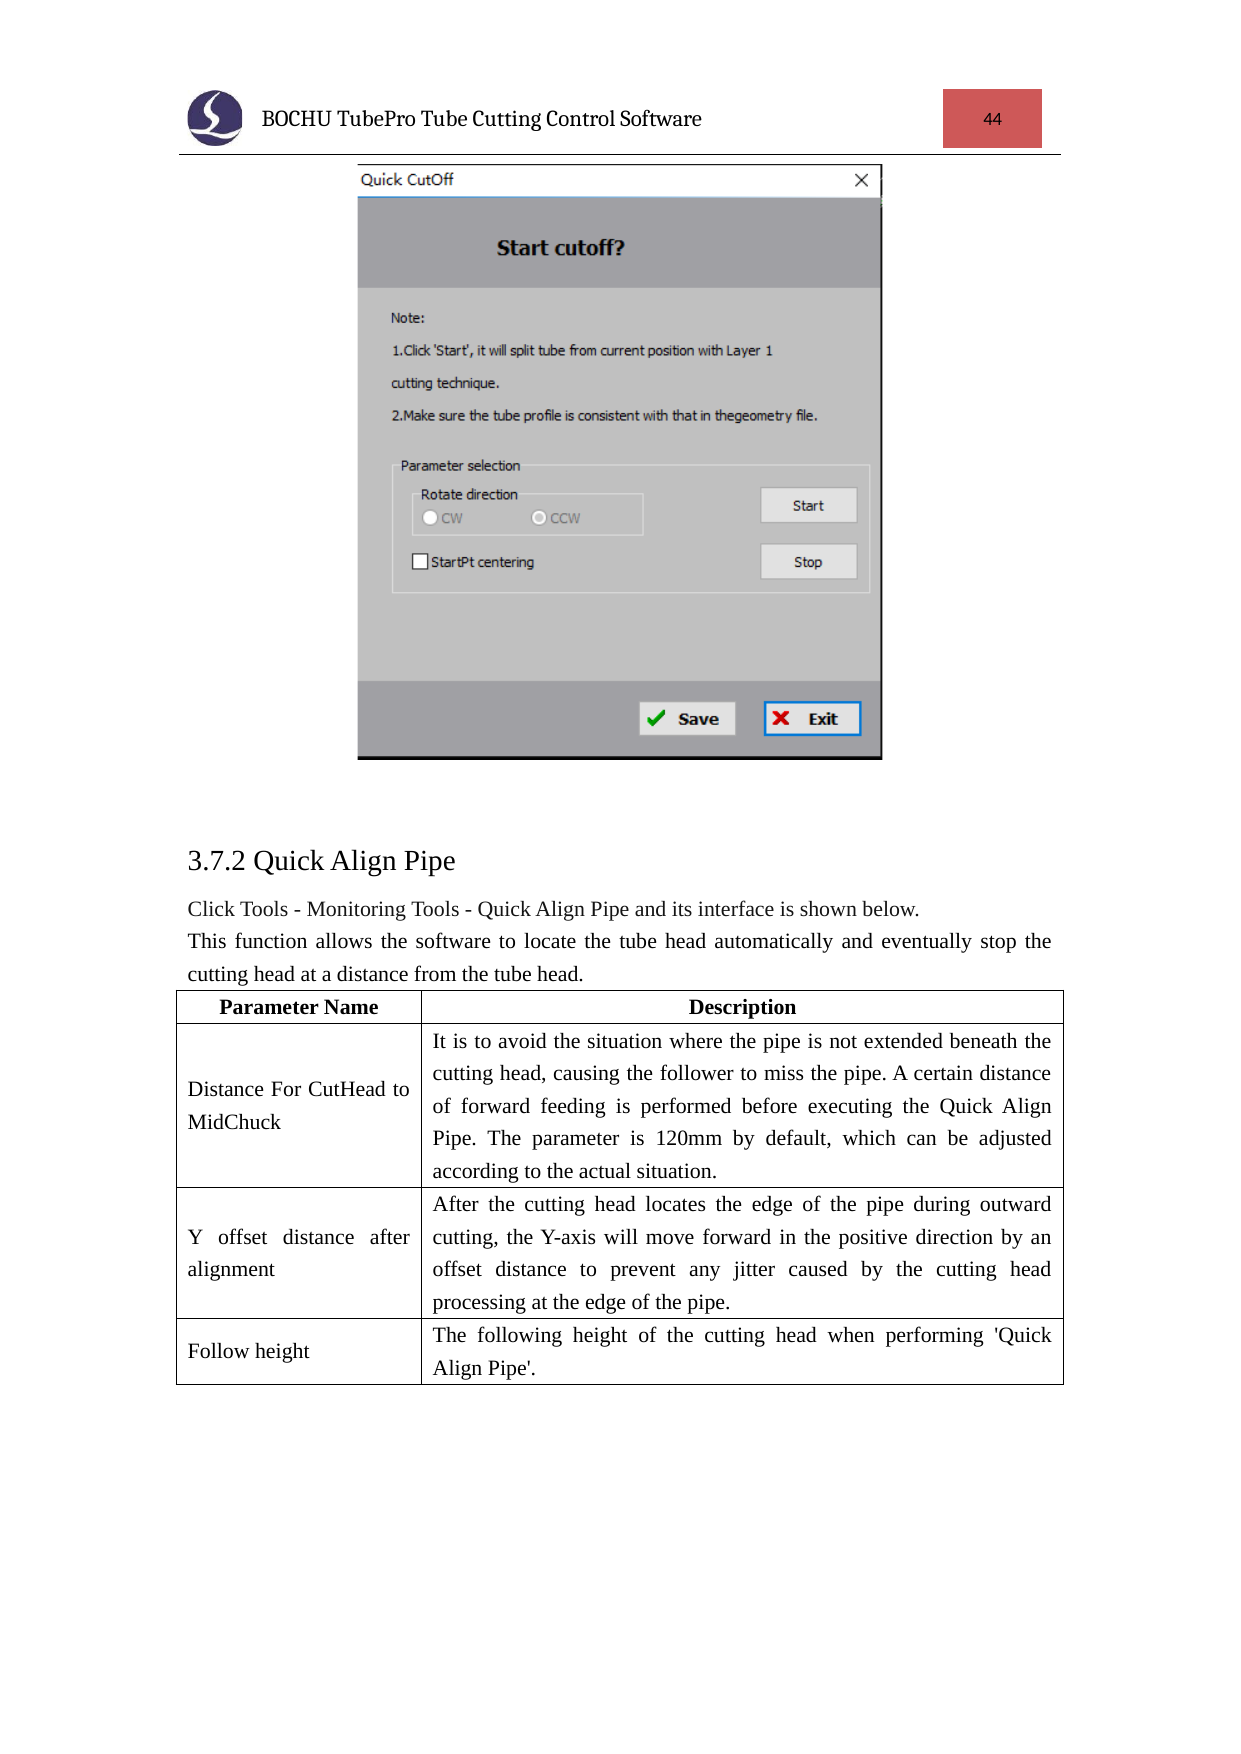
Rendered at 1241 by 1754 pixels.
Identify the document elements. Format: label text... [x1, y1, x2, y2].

table_header Parameter Name [177, 991, 421, 1023]
text This function allows the software to locate the tube head automatically and eventually stop the cutting head at a distance from the tube head. [187, 924, 1053, 989]
table_cell It is to avoid the situation where the pipe is not extended beneath the cutting head, causing the follower to miss the pipe. A certain distance of forward feeding is performed before executing the Quick Align Pipe. The parameter is 120mm by default, which can be adjusted according to the actual situation. [422, 1024, 1063, 1187]
table_header Description [422, 991, 1063, 1023]
table_cell After the cutting head locates the edge of the pipe during outward cutting, the Y-axis will move forward in the positive direction by an offset distance to prevent any jitter caused by the cutting head processing at the edge of the pipe. [422, 1188, 1063, 1318]
table_cell Y offset distance after alignment [177, 1188, 421, 1318]
picture [357, 164, 883, 760]
table_cell Follow height [177, 1319, 421, 1384]
picture [187, 90, 243, 146]
list 3.7.2 Quick Align Pipe [187, 827, 1053, 892]
table_cell Distance For CutHead to MidChuck [177, 1024, 421, 1187]
table_cell The following height of the cutting head when performing 'Quick Align Pipe'. [422, 1319, 1063, 1384]
text Click Tools - Monitoring Tools - Quick Align Pipe and its interface is shown below. [187, 892, 1053, 924]
